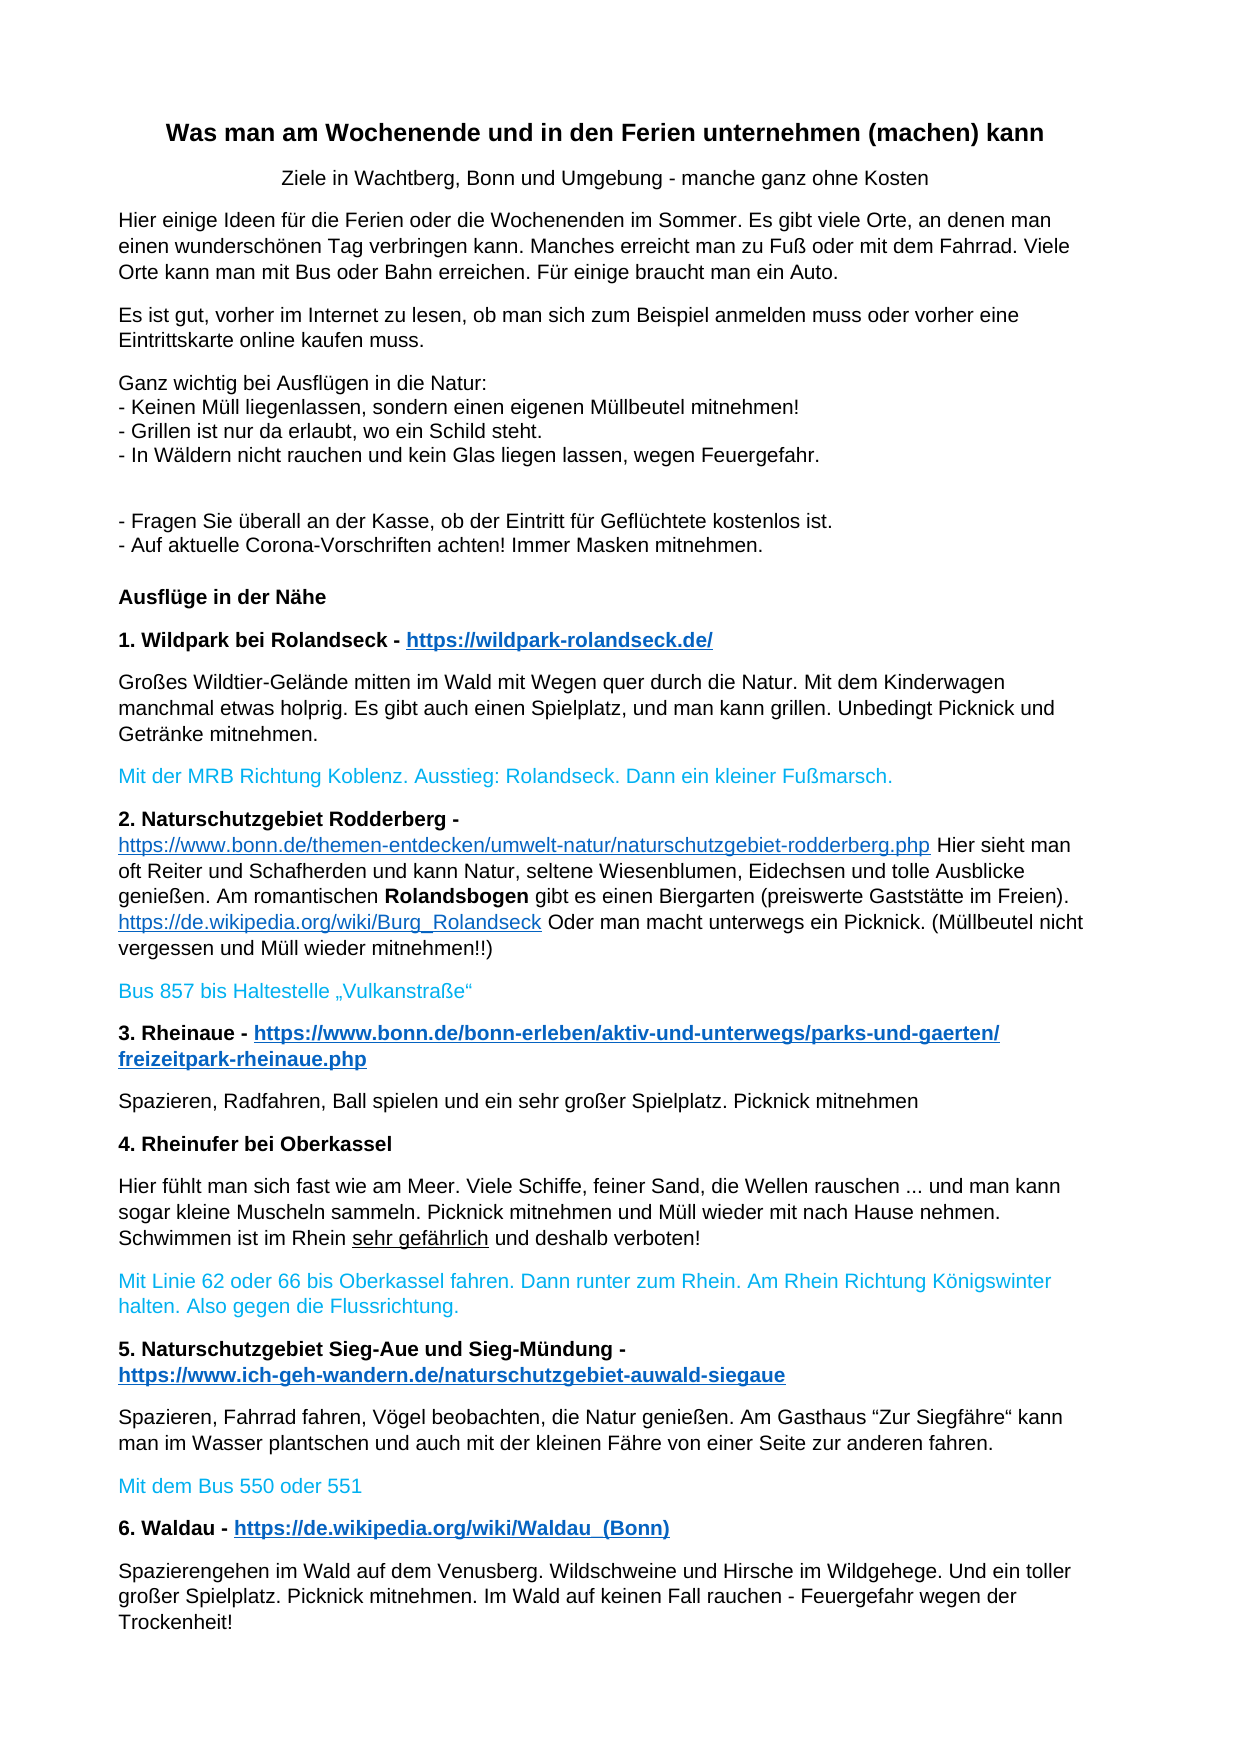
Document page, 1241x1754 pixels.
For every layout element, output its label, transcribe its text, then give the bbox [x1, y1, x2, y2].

text 4. Rheinufer bei Oberkassel [118, 1132, 1092, 1156]
text 5. Naturschutzgebiet Sieg-Aue und Sieg-Mündung - https://www.ich-geh-wandern.de/naturschutzgebiet-auwald-siegaue [118, 1337, 1092, 1387]
text Was man am Wochenende und in den Ferien unternehmen (machen) kann [118, 118, 1092, 147]
text Ganz wichtig bei Ausflügen in die Natur: [118, 371, 1092, 395]
text Spazierengehen im Wald auf dem Venusberg. Wildschweine und Hirsche im Wildgehege. Und ein toller großer Spielplatz. Picknick mitnehmen. Im Wald auf keinen Fall rauchen - Feuergefahr wegen der Trockenheit! [118, 1558, 1092, 1634]
text - In Wäldern nicht rauchen und kein Glas liegen lassen, wegen Feuergefahr. [118, 443, 1092, 467]
text Bus 857 bis Haltestelle „Vulkanstraße“ [118, 978, 1092, 1002]
text Mit der MRB Richtung Koblenz. Ausstieg: Rolandseck. Dann ein kleiner Fußmarsch. [118, 764, 1092, 788]
text - Grillen ist nur da erlaubt, wo ein Schild steht. [118, 419, 1092, 443]
text Hier einige Ideen für die Ferien oder die Wochenenden im Sommer. Es gibt viele Orte, an denen man einen wunderschönen Tag verbringen kann. Manches erreicht man zu Fuß oder mit dem Fahrrad. Viele Orte kann man mit Bus oder Bahn erreichen. Für einige braucht man ein Auto. [118, 208, 1092, 284]
text Spazieren, Fahrrad fahren, Vögel beobachten, die Natur genießen. Am Gasthaus “Zur Siegfähre“ kann man im Wasser plantschen und auch mit der kleinen Fähre von einer Seite zur anderen fahren. [118, 1405, 1092, 1455]
text - Fragen Sie überall an der Kasse, ob der Eintritt für Geflüchtete kostenlos ist. [118, 509, 1092, 533]
text Mit dem Bus 550 oder 551 [118, 1473, 1092, 1497]
text Ziele in Wachtberg, Bonn und Umgebung - manche ganz ohne Kosten [118, 166, 1092, 190]
text Hier fühlt man sich fast wie am Meer. Viele Schiffe, feiner Sand, die Wellen rauschen ... und man kann sogar kleine Muscheln sammeln. Picknick mitnehmen und Müll wieder mit nach Hause nehmen. Schwimmen ist im Rhein sehr gefährlich und deshalb verboten! [118, 1174, 1092, 1250]
text 3. Rheinaue - https://www.bonn.de/bonn-erleben/aktiv-und-unterwegs/parks-und-gaerten/freizeitpark-rheinaue.php [118, 1021, 1092, 1071]
text Ausflüge in der Nähe [118, 585, 1092, 609]
text 1. Wildpark bei Rolandseck - https://wildpark-rolandseck.de/ [118, 628, 1092, 652]
text Spazieren, Radfahren, Ball spielen und ein sehr großer Spielplatz. Picknick mitnehmen [118, 1089, 1092, 1113]
text - Auf aktuelle Corona-Vorschriften achten! Immer Masken mitnehmen. [118, 533, 1092, 557]
text Mit Linie 62 oder 66 bis Oberkassel fahren. Dann runter zum Rhein. Am Rhein Richtung Königswinter halten. Also gegen die Flussrichtung. [118, 1268, 1092, 1318]
text - Keinen Müll liegenlassen, sondern einen eigenen Müllbeutel mitnehmen! [118, 395, 1092, 419]
text Großes Wildtier-Gelände mitten im Wald mit Wegen quer durch die Natur. Mit dem Kinderwagen manchmal etwas holprig. Es gibt auch einen Spielplatz, und man kann grillen. Unbedingt Picknick und Getränke mitnehmen. [118, 670, 1092, 746]
text 2. Naturschutzgebiet Rodderberg - https://www.bonn.de/themen-entdecken/umwelt-natur/naturschutzgebiet-rodderberg.php Hier sieht man oft Reiter und Schafherden und kann Natur, seltene Wiesenblumen, Eidechsen und tolle Ausblicke genießen. Am romantischen Rolandsbogen gibt es einen Biergarten (preiswerte Gaststätte im Freien). https://de.wikipedia.org/wiki/Burg_Rolandseck Oder man macht unterwegs ein Picknick. (Müllbeutel nicht vergessen und Müll wieder mitnehmen!!) [118, 807, 1092, 960]
text 6. Waldau - https://de.wikipedia.org/wiki/Waldau_(Bonn) [118, 1516, 1092, 1540]
text Es ist gut, vorher im Internet zu lesen, ob man sich zum Beispiel anmelden muss oder vorher eine Eintrittskarte online kaufen muss. [118, 302, 1092, 352]
